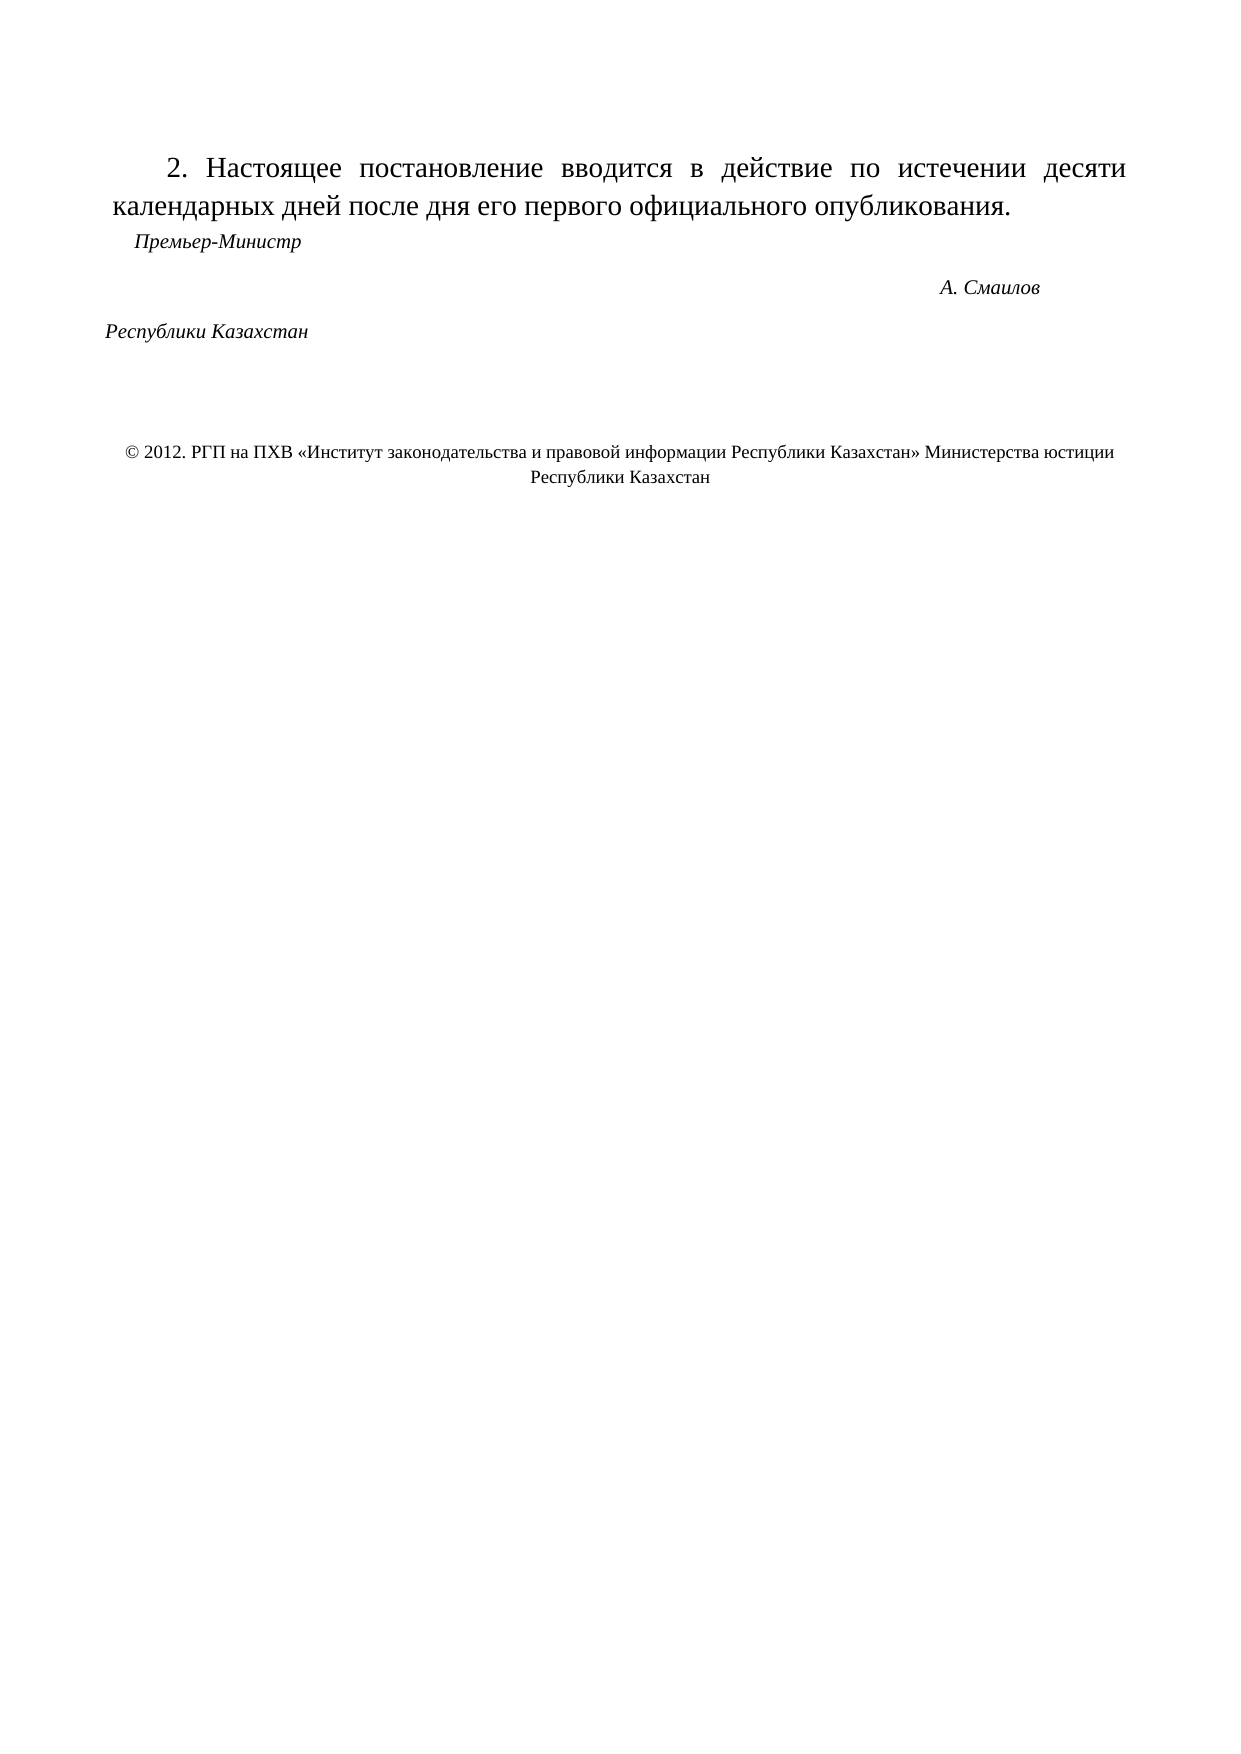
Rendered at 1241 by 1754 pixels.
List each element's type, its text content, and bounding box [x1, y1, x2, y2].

table_header Премьер-Министр Республики Казахстан [101, 227, 939, 350]
text 2. Настоящее постановление вводится в действие по истечении десяти календарных дней после дня его первого официального опубликования. [112, 150, 1128, 222]
text © 2012. РГП на ПХВ «Институт законодательства и правовой информации Республики Казахстан» Министерства юстиции Республики Казахстан [112, 441, 1128, 487]
table_header А. Смаилов [939, 227, 1240, 350]
